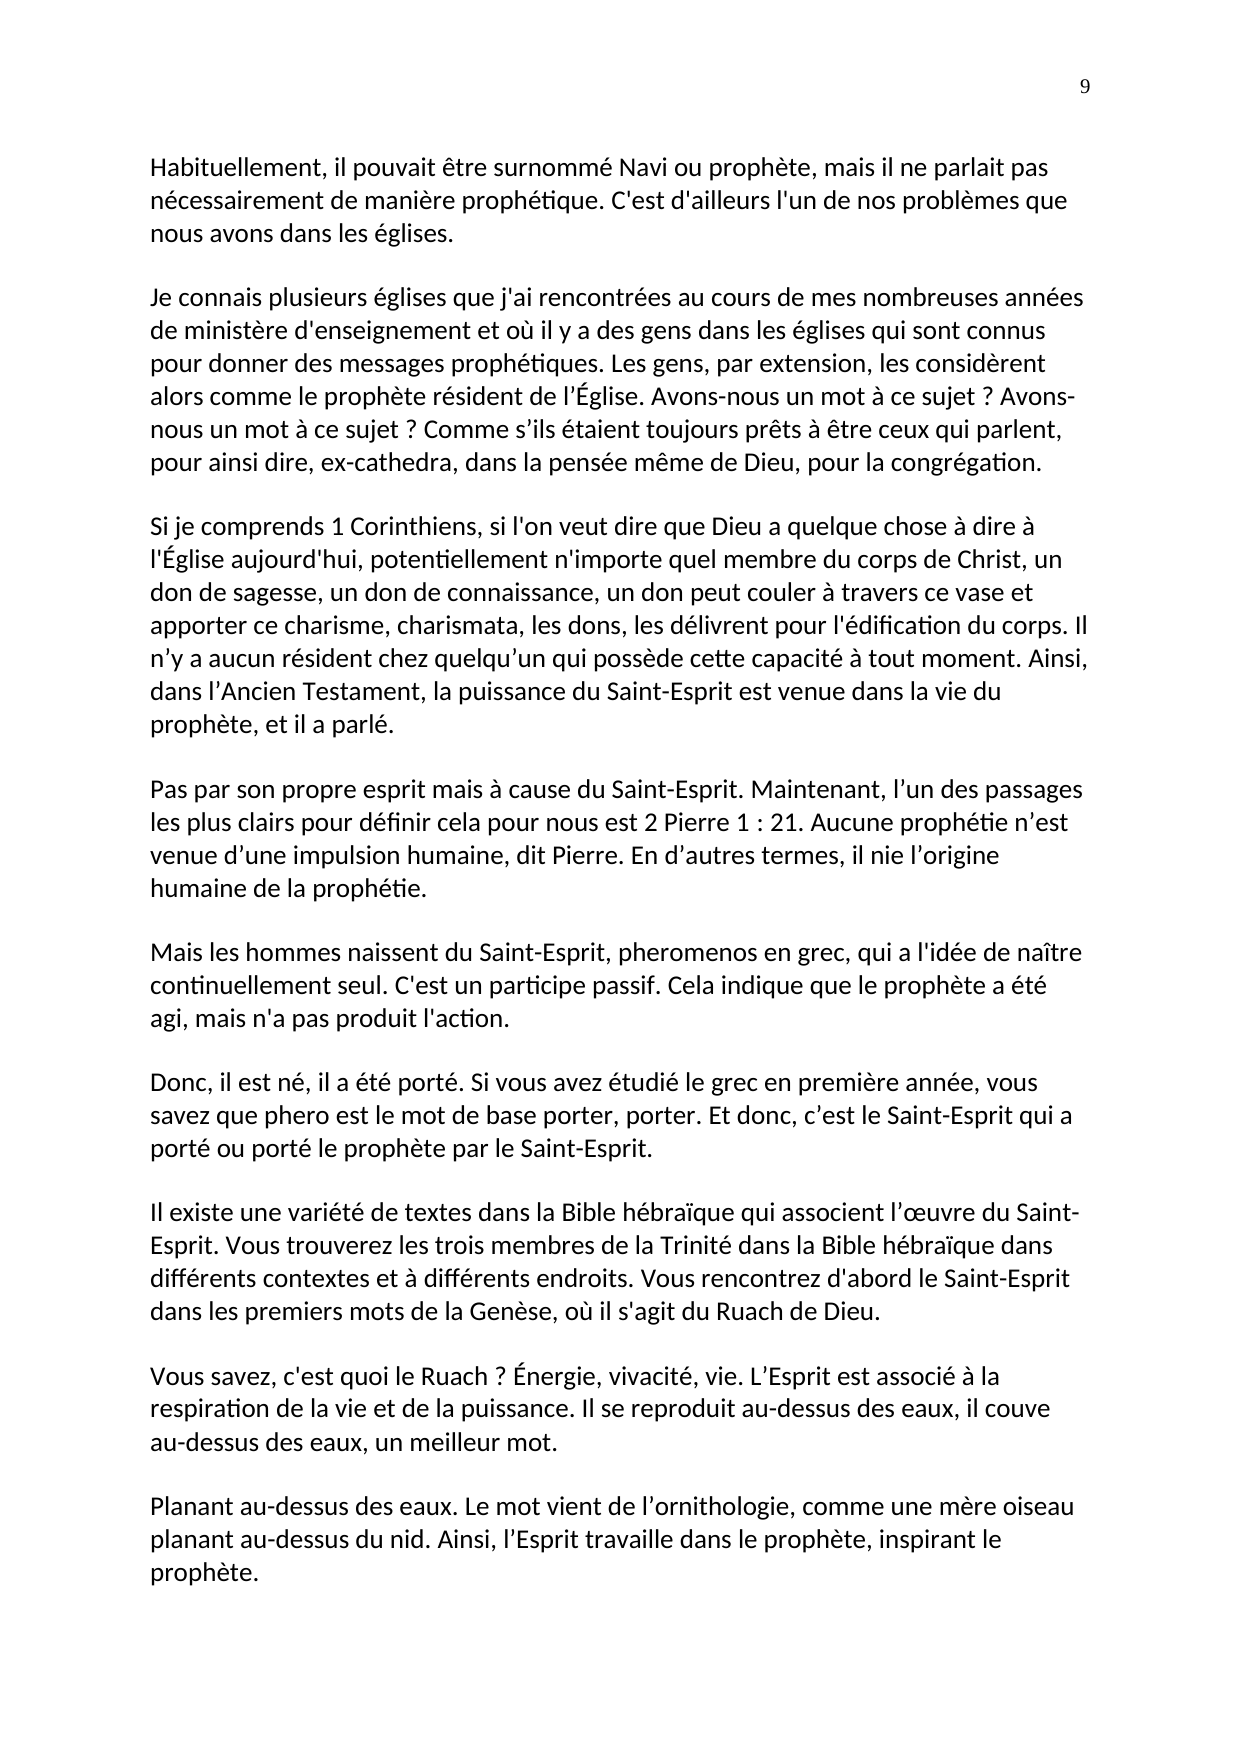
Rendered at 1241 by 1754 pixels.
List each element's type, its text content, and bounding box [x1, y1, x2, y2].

text Planant au-dessus des eaux. Le mot vient de l’ornithologie, comme une mère oiseau planant au-dessus du nid. Ainsi, l’Esprit travaille dans le prophète, inspirant le prophète. [150, 1489, 1090, 1588]
text Vous savez, c'est quoi le Ruach ? Énergie, vivacité, vie. L’Esprit est associé à la respiration de la vie et de la puissance. Il se reproduit au-dessus des eaux, il couve au-dessus des eaux, un meilleur mot. [150, 1359, 1090, 1458]
text Donc, il est né, il a été porté. Si vous avez étudié le grec en première année, vous savez que phero est le mot de base porter, porter. Et donc, c’est le Saint-Esprit qui a porté ou porté le prophète par le Saint-Esprit. [150, 1065, 1090, 1164]
text Mais les hommes naissent du Saint-Esprit, pheromenos en grec, qui a l'idée de naître continuellement seul. C'est un participe passif. Cela indique que le prophète a été agi, mais n'a pas produit l'action. [150, 935, 1090, 1034]
text Si je comprends 1 Corinthiens, si l'on veut dire que Dieu a quelque chose à dire à l'Église aujourd'hui, potentiellement n'importe quel membre du corps de Christ, un don de sagesse, un don de connaissance, un don peut couler à travers ce vase et apporter ce charisme, charismata, les dons, les délivrent pour l'édification du corps. Il n’y a aucun résident chez quelqu’un qui possède cette capacité à tout moment. Ainsi, dans l’Ancien Testament, la puissance du Saint-Esprit est venue dans la vie du prophète, et il a parlé. [150, 509, 1090, 741]
text Je connais plusieurs églises que j'ai rencontrées au cours de mes nombreuses années de ministère d'enseignement et où il y a des gens dans les églises qui sont connus pour donner des messages prophétiques. Les gens, par extension, les considèrent alors comme le prophète résident de l’Église. Avons-nous un mot à ce sujet ? Avons-nous un mot à ce sujet ? Comme s’ils étaient toujours prêts à être ceux qui parlent, pour ainsi dire, ex-cathedra, dans la pensée même de Dieu, pour la congrégation. [150, 280, 1090, 478]
text Habituellement, il pouvait être surnommé Navi ou prophète, mais il ne parlait pas nécessairement de manière prophétique. C'est d'ailleurs l'un de nos problèmes que nous avons dans les églises. [150, 150, 1090, 249]
text Pas par son propre esprit mais à cause du Saint-Esprit. Maintenant, l’un des passages les plus clairs pour définir cela pour nous est 2 Pierre 1 : 21. Aucune prophétie n’est venue d’une impulsion humaine, dit Pierre. En d’autres termes, il nie l’origine humaine de la prophétie. [150, 772, 1090, 904]
text Il existe une variété de textes dans la Bible hébraïque qui associent l’œuvre du Saint-Esprit. Vous trouverez les trois membres de la Trinité dans la Bible hébraïque dans différents contextes et à différents endroits. Vous rencontrez d'abord le Saint-Esprit dans les premiers mots de la Genèse, où il s'agit du Ruach de Dieu. [150, 1195, 1090, 1327]
